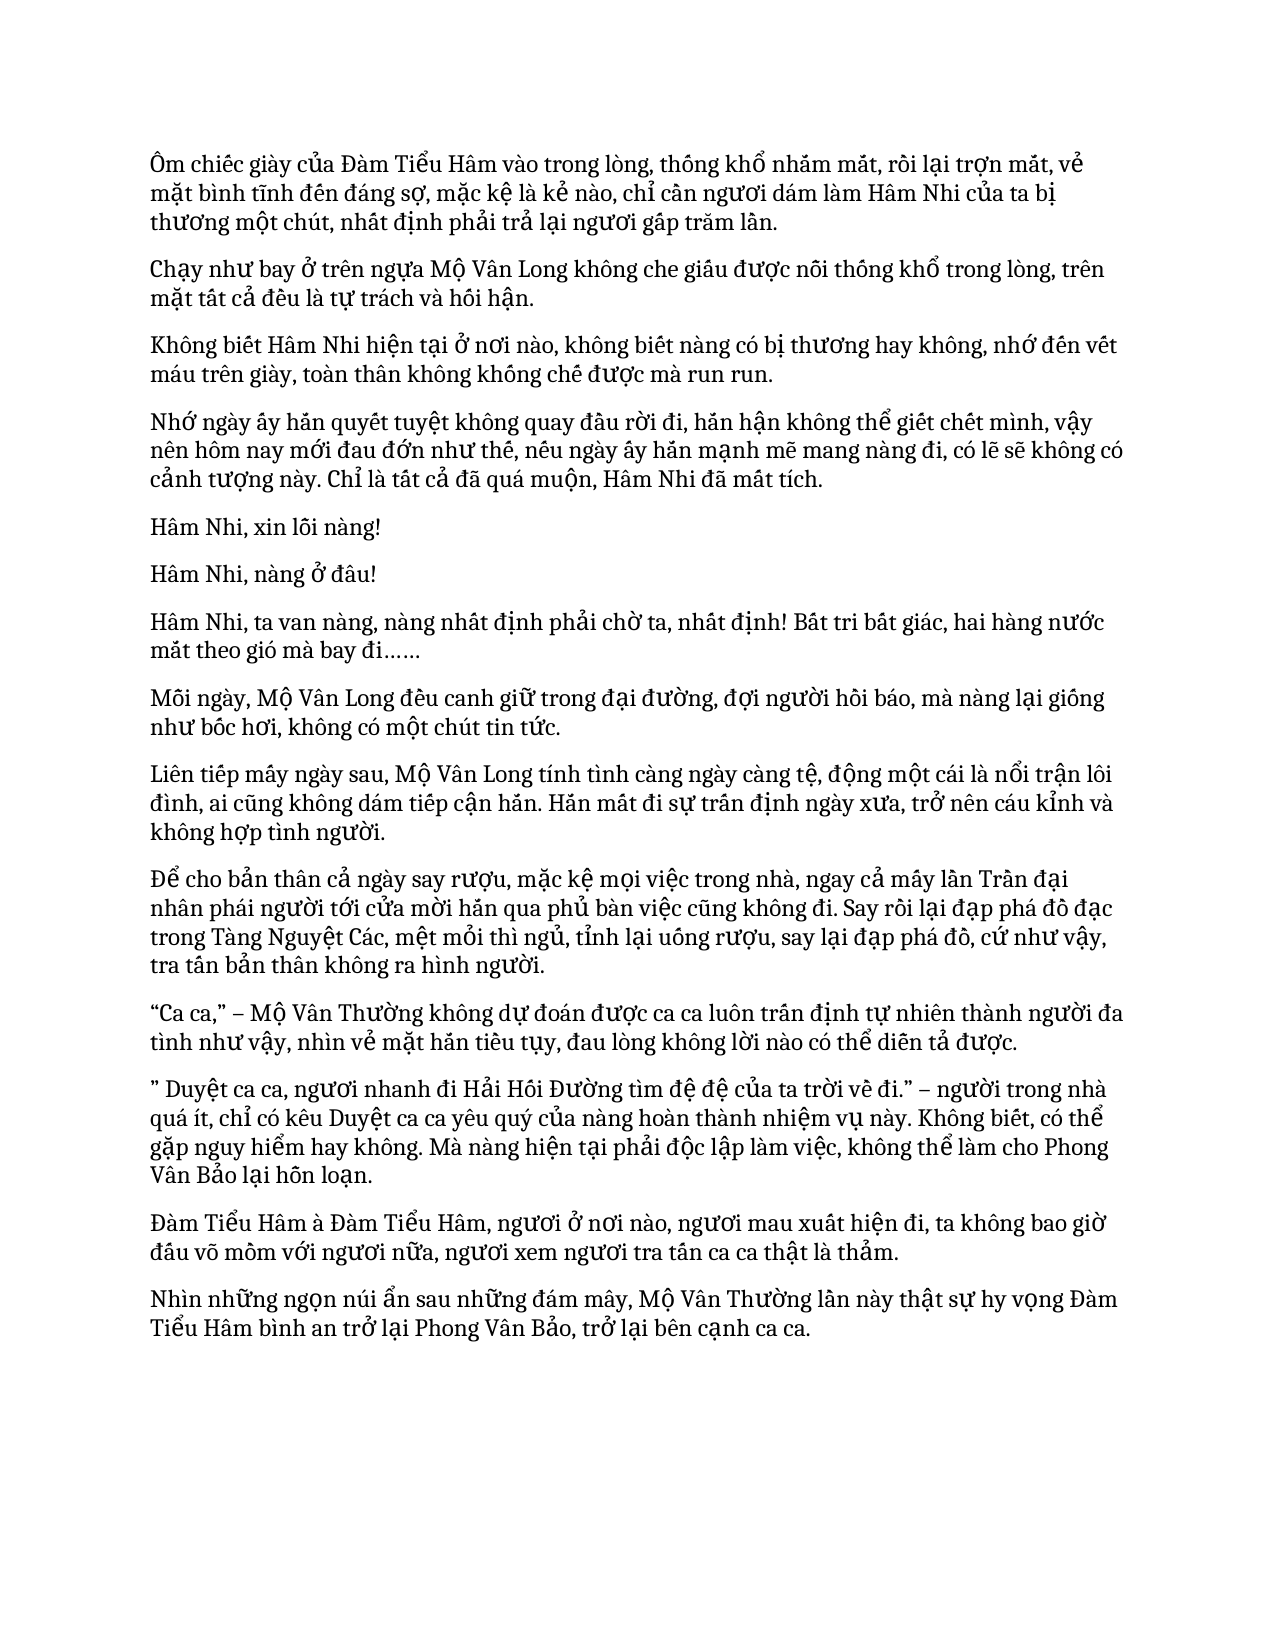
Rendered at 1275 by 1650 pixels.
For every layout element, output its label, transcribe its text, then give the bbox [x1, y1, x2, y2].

text “Ca ca,” – Mộ Vân Thường không dự đoán được ca ca luôn trấn định tự nhiên thành người đa tình như vậy, nhìn vẻ mặt hắn tiều tụy, đau lòng không lời nào có thể diễn tả được. [150, 999, 1125, 1056]
text Ôm chiếc giày của Đàm Tiểu Hâm vào trong lòng, thống khổ nhắm mắt, rồi lại trợn mắt, vẻ mặt bình tĩnh đến đáng sợ, mặc kệ là kẻ nào, chỉ cần ngươi dám làm Hâm Nhi của ta bị thương một chút, nhất định phải trả lại ngươi gấp trăm lần. [150, 150, 1125, 236]
text ” Duyệt ca ca, ngươi nhanh đi Hải Hối Đường tìm đệ đệ của ta trời về đi.” – người trong nhà quá ít, chỉ có kêu Duyệt ca ca yêu quý của nàng hoàn thành nhiệm vụ này. Không biết, có thể gặp nguy hiểm hay không. Mà nàng hiện tại phải độc lập làm việc, không thể làm cho Phong Vân Bảo lại hỗn loạn. [150, 1075, 1125, 1190]
text Hâm Nhi, xin lỗi nàng! [150, 512, 1125, 541]
text Nhớ ngày ấy hắn quyết tuyệt không quay đầu rời đi, hắn hận không thể giết chết mình, vậy nên hôm nay mới đau đớn như thế, nếu ngày ấy hắn mạnh mẽ mang nàng đi, có lẽ sẽ không có cảnh tượng này. Chỉ là tất cả đã quá muộn, Hâm Nhi đã mất tích. [150, 407, 1125, 494]
text Đàm Tiểu Hâm à Đàm Tiểu Hâm, ngươi ở nơi nào, ngươi mau xuất hiện đi, ta không bao giờ đấu võ mồm với ngươi nữa, ngươi xem ngươi tra tấn ca ca thật là thảm. [150, 1209, 1125, 1266]
text Nhìn những ngọn núi ẩn sau những đám mây, Mộ Vân Thường lần này thật sự hy vọng Đàm Tiểu Hâm bình an trở lại Phong Vân Bảo, trở lại bên cạnh ca ca. [150, 1285, 1125, 1400]
text Mỗi ngày, Mộ Vân Long đều canh giữ trong đại đường, đợi người hồi báo, mà nàng lại giống như bốc hơi, không có một chút tin tức. [150, 684, 1125, 741]
text Hâm Nhi, ta van nàng, nàng nhất định phải chờ ta, nhất định! Bất tri bất giác, hai hàng nước mắt theo gió mà bay đi…… [150, 607, 1125, 665]
text Hâm Nhi, nàng ở đâu! [150, 560, 1125, 589]
text Để cho bản thân cả ngày say rượu, mặc kệ mọi việc trong nhà, ngay cả mấy lần Trần đại nhân phái người tới cửa mời hắn qua phủ bàn việc cũng không đi. Say rồi lại đạp phá đồ đạc trong Tàng Nguyệt Các, mệt mỏi thì ngủ, tỉnh lại uống rượu, say lại đạp phá đồ, cứ như vậy, tra tấn bản thân không ra hình người. [150, 865, 1125, 980]
text Liên tiếp mấy ngày sau, Mộ Vân Long tính tình càng ngày càng tệ, động một cái là nổi trận lôi đình, ai cũng không dám tiếp cận hắn. Hắn mất đi sự trấn định ngày xưa, trở nên cáu kỉnh và không hợp tình người. [150, 760, 1125, 846]
text Không biết Hâm Nhi hiện tại ở nơi nào, không biết nàng có bị thương hay không, nhớ đến vết máu trên giày, toàn thân không khống chế được mà run run. [150, 331, 1125, 389]
text Chạy như bay ở trên ngựa Mộ Vân Long không che giấu được nỗi thống khổ trong lòng, trên mặt tất cả đều là tự trách và hối hận. [150, 255, 1125, 312]
